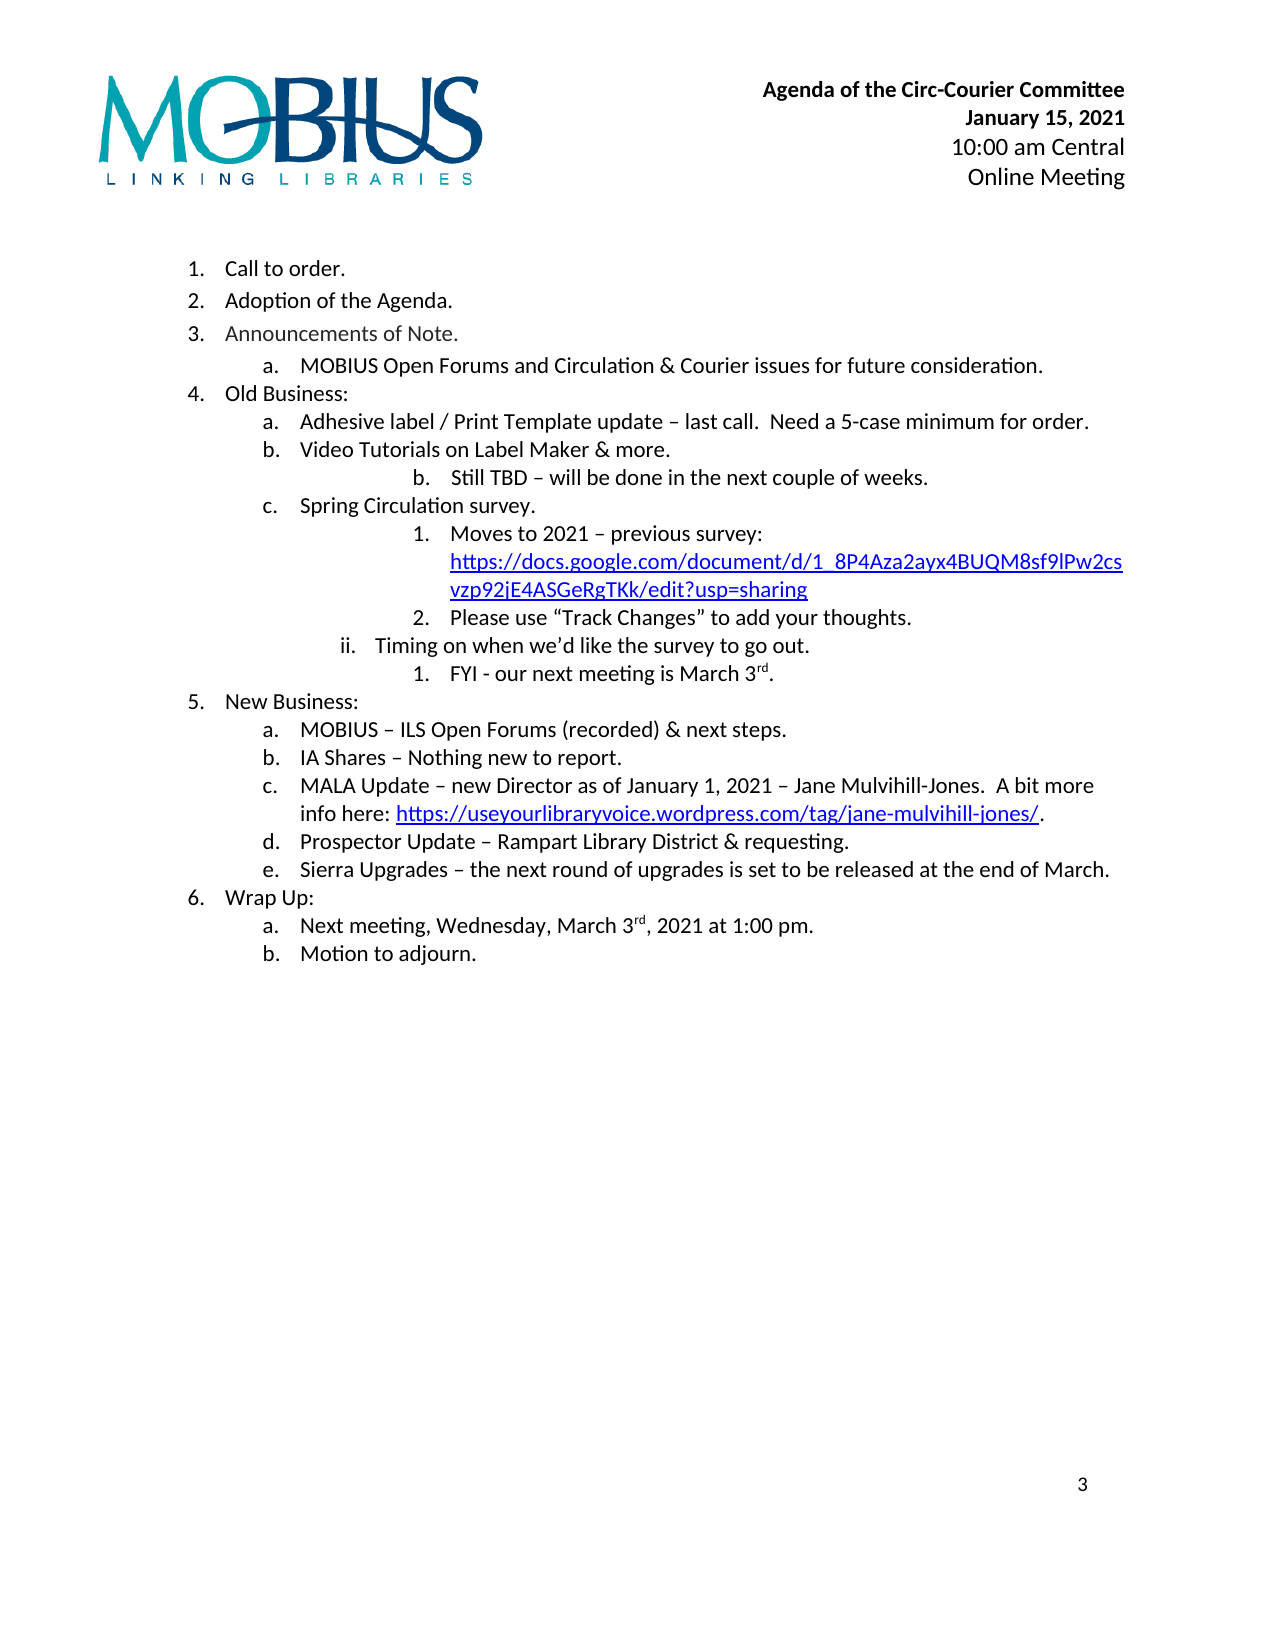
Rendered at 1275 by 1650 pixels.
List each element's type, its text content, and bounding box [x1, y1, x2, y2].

list Spring Circulation survey. [262, 491, 1125, 519]
list MALA Update – new Director as of January 1, 2021 – Jane Mulvihill-Jones. A bit more info here: https://useyourlibraryvoice.wordpress.com/tag/jane-mulvihill-jones/. [262, 771, 1125, 827]
list Prospector Update – Rampart Library District & requesting. [262, 827, 1125, 855]
list Next meeting, Wednesday, March 3rd, 2021 at 1:00 pm. [262, 911, 1125, 939]
list Old Business: [187, 379, 1125, 407]
picture [90, 65, 487, 190]
list Call to order. [187, 254, 1125, 282]
list Please use “Track Changes” to add your thoughts. [412, 603, 1125, 631]
list MOBIUS – ILS Open Forums (recorded) & next steps. [262, 715, 1125, 743]
list Motion to adjourn. [262, 939, 1125, 967]
list Adhesive label / Print Template update – last call. Need a 5-case minimum for order. [262, 407, 1125, 435]
list New Business: [187, 687, 1125, 715]
list MOBIUS Open Forums and Circulation & Courier issues for future consideration. [262, 351, 1125, 379]
list Video Tutorials on Label Maker & more. [262, 435, 1125, 463]
text b. Still TBD – will be done in the next couple of weeks. [412, 463, 1125, 491]
list Announcements of Note. [187, 319, 1125, 347]
list Adoption of the Agenda. [187, 287, 1125, 315]
list IA Shares – Nothing new to report. [262, 743, 1125, 771]
list Sierra Upgrades – the next round of upgrades is set to be released at the end of March. [262, 855, 1125, 883]
list Moves to 2021 – previous survey: https://docs.google.com/document/d/1_8P4Aza2ayx4BUQM8sf9lPw2csvzp92jE4ASGeRgTKk/edit?usp=sharing [412, 519, 1125, 603]
list Timing on when we’d like the survey to go out. [356, 631, 1125, 659]
list FYI - our next meeting is March 3rd. [412, 659, 1125, 687]
list Wrap Up: [187, 883, 1125, 911]
